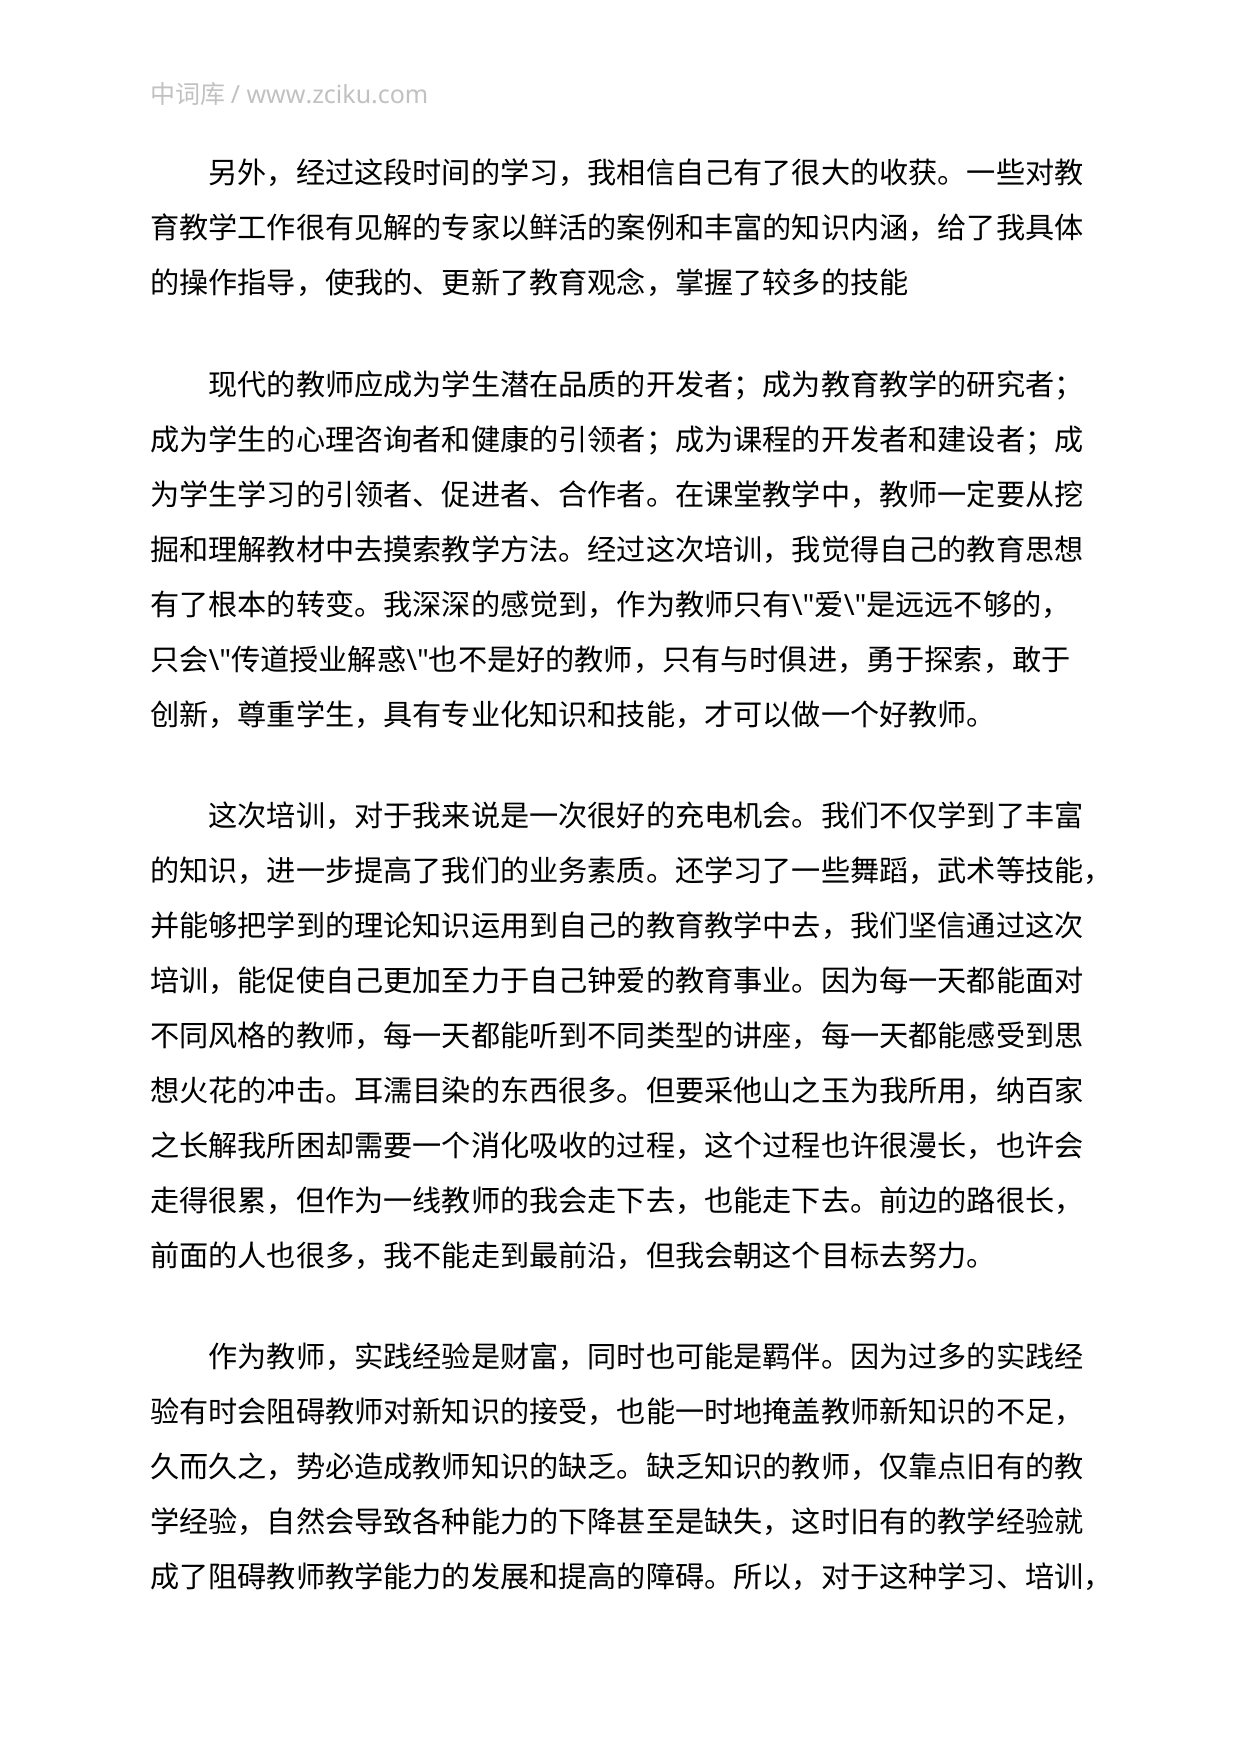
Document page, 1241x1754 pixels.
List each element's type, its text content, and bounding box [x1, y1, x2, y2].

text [150, 1334, 1090, 1596]
text 另外，经过这段时间的学习，我相信自己有了很大的收获。一些对教育教学工作很有见解的专家以鲜活的案例和丰富的知识内涵，给了我具体的操作指导，使我的、更新了教育观念，掌握了较多的技能 [150, 150, 1090, 302]
text 这次培训，对于我来说是一次很好的充电机会。我们不仅学到了丰富的知识，进一步提高了我们的业务素质。还学习了一些舞蹈，武术等技能，并能够把学到的理论知识运用到自己的教育教学中去，我们坚信通过这次培训，能促使自己更加至力于自己钟爱的教育事业。因为每一天都能面对不同风格的教师，每一天都能听到不同类型的讲座，每一天都能感受到思想火花的冲击。耳濡目染的东西很多。但要采他山之玉为我所用，纳百家之长解我所困却需要一个消化吸收的过程，这个过程也许很漫长，也许会走得很累，但作为一线教师的我会走下去，也能走下去。前边的路很长，前面的人也很多，我不能走到最前沿，但我会朝这个目标去努力。 [150, 793, 1090, 1274]
text 现代的教师应成为学生潜在品质的开发者；成为教育教学的研究者；成为学生的心理咨询者和健康的引领者；成为课程的开发者和建设者；成为学生学习的引领者、促进者、合作者。在课堂教学中，教师一定要从挖掘和理解教材中去摸索教学方法。经过这次培训，我觉得自己的教育思想有了根本的转变。我深深的感觉到，作为教师只有\"爱\"是远远不够的，只会\"传道授业解惑\"也不是好的教师，只有与时俱进，勇于探索，敢于创新，尊重学生，具有专业化知识和技能，才可以做一个好教师。 [150, 362, 1090, 733]
